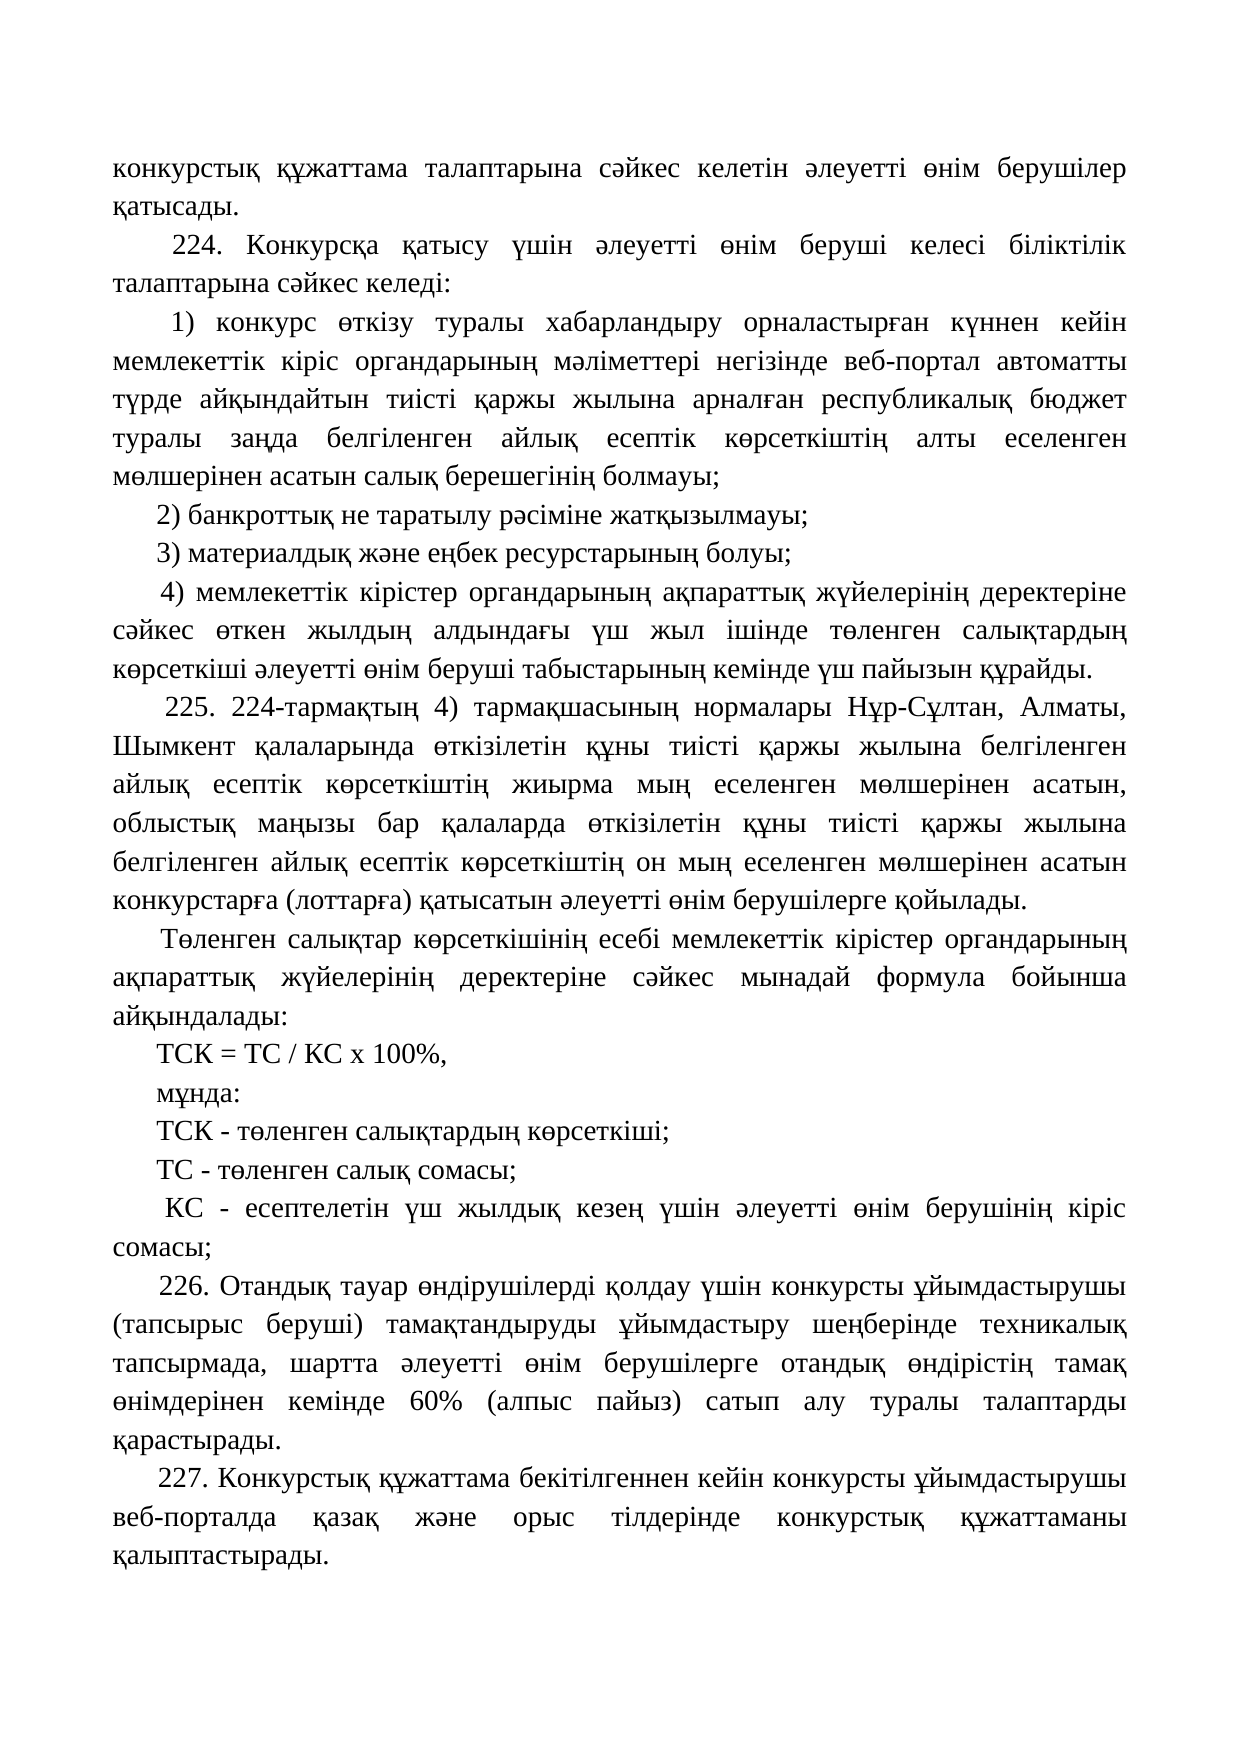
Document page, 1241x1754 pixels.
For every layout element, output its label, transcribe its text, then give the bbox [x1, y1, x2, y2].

text 226. Отандық тауар өндірушілерді қолдау үшін конкурсты ұйымдастырушы (тапсырыс беруші) тамақтандыруды ұйымдастыру шеңберінде техникалық тапсырмада, шартта әлеуетті өнім берушілерге отандық өндірістің тамақ өнімдерінен кемінде 60% (алпыс пайыз) сатып алу туралы талаптарды қарастырады. [112, 1268, 1128, 1455]
text 227. Конкурстық құжаттама бекітілгеннен кейін конкурсты ұйымдастырушы веб-порталда қазақ және орыс тілдерінде конкурстық құжаттаманы қалыптастырады. [112, 1460, 1128, 1571]
text 225. 224-тармақтың 4) тармақшасының нормалары Нұр-Сұлтан, Алматы, Шымкент қалаларында өткізілетін құны тиісті қаржы жылына белгіленген айлық есептік көрсеткіштің жиырма мың еселенген мөлшерінен асатын, облыстық маңызы бар қалаларда өткізілетін құны тиісті қаржы жылына белгіленген айлық есептік көрсеткіштің он мың еселенген мөлшерінен асатын конкурстарға (лоттарға) қатысатын әлеуетті өнім берушілерге қойылады. [112, 689, 1128, 916]
text 2) банкроттық не таратылу рәсіміне жатқызылмауы; [112, 497, 1128, 530]
text ТСК - төленген салықтардың көрсеткіші; [112, 1113, 1128, 1147]
text КС - есептелетін үш жылдық кезең үшін әлеуетті өнім берушінің кіріс сомасы; [112, 1191, 1128, 1263]
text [112, 150, 1128, 222]
text мұнда: [112, 1075, 1128, 1108]
text ТСК = ТС / КС х 100%, [112, 1036, 1128, 1070]
text ТС - төленген салық сомасы; [112, 1152, 1128, 1186]
text 224. Конкурсқа қатысу үшін әлеуетті өнім беруші келесі біліктілік талаптарына сәйкес келеді: [112, 227, 1128, 299]
text 1) конкурс өткізу туралы хабарландыру орналастырған күннен кейін мемлекеттік кіріс органдарының мәліметтері негізінде веб-портал автоматты түрде айқындайтын тиісті қаржы жылына арналған республикалық бюджет туралы заңда белгіленген айлық есептік көрсеткіштің алты еселенген мөлшерінен асатын салық берешегінің болмауы; [112, 304, 1128, 492]
text 4) мемлекеттік кірістер органдарының ақпараттық жүйелерінің деректеріне сәйкес өткен жылдың алдындағы үш жыл ішінде төленген салықтардың көрсеткіші әлеуетті өнім беруші табыстарының кемінде үш пайызын құрайды. [112, 574, 1128, 684]
text 3) материалдық және еңбек ресурстарының болуы; [112, 535, 1128, 569]
text Төленген салықтар көрсеткішінің есебі мемлекеттік кірістер органдарының ақпараттық жүйелерінің деректеріне сәйкес мынадай формула бойынша айқындалады: [112, 921, 1128, 1031]
